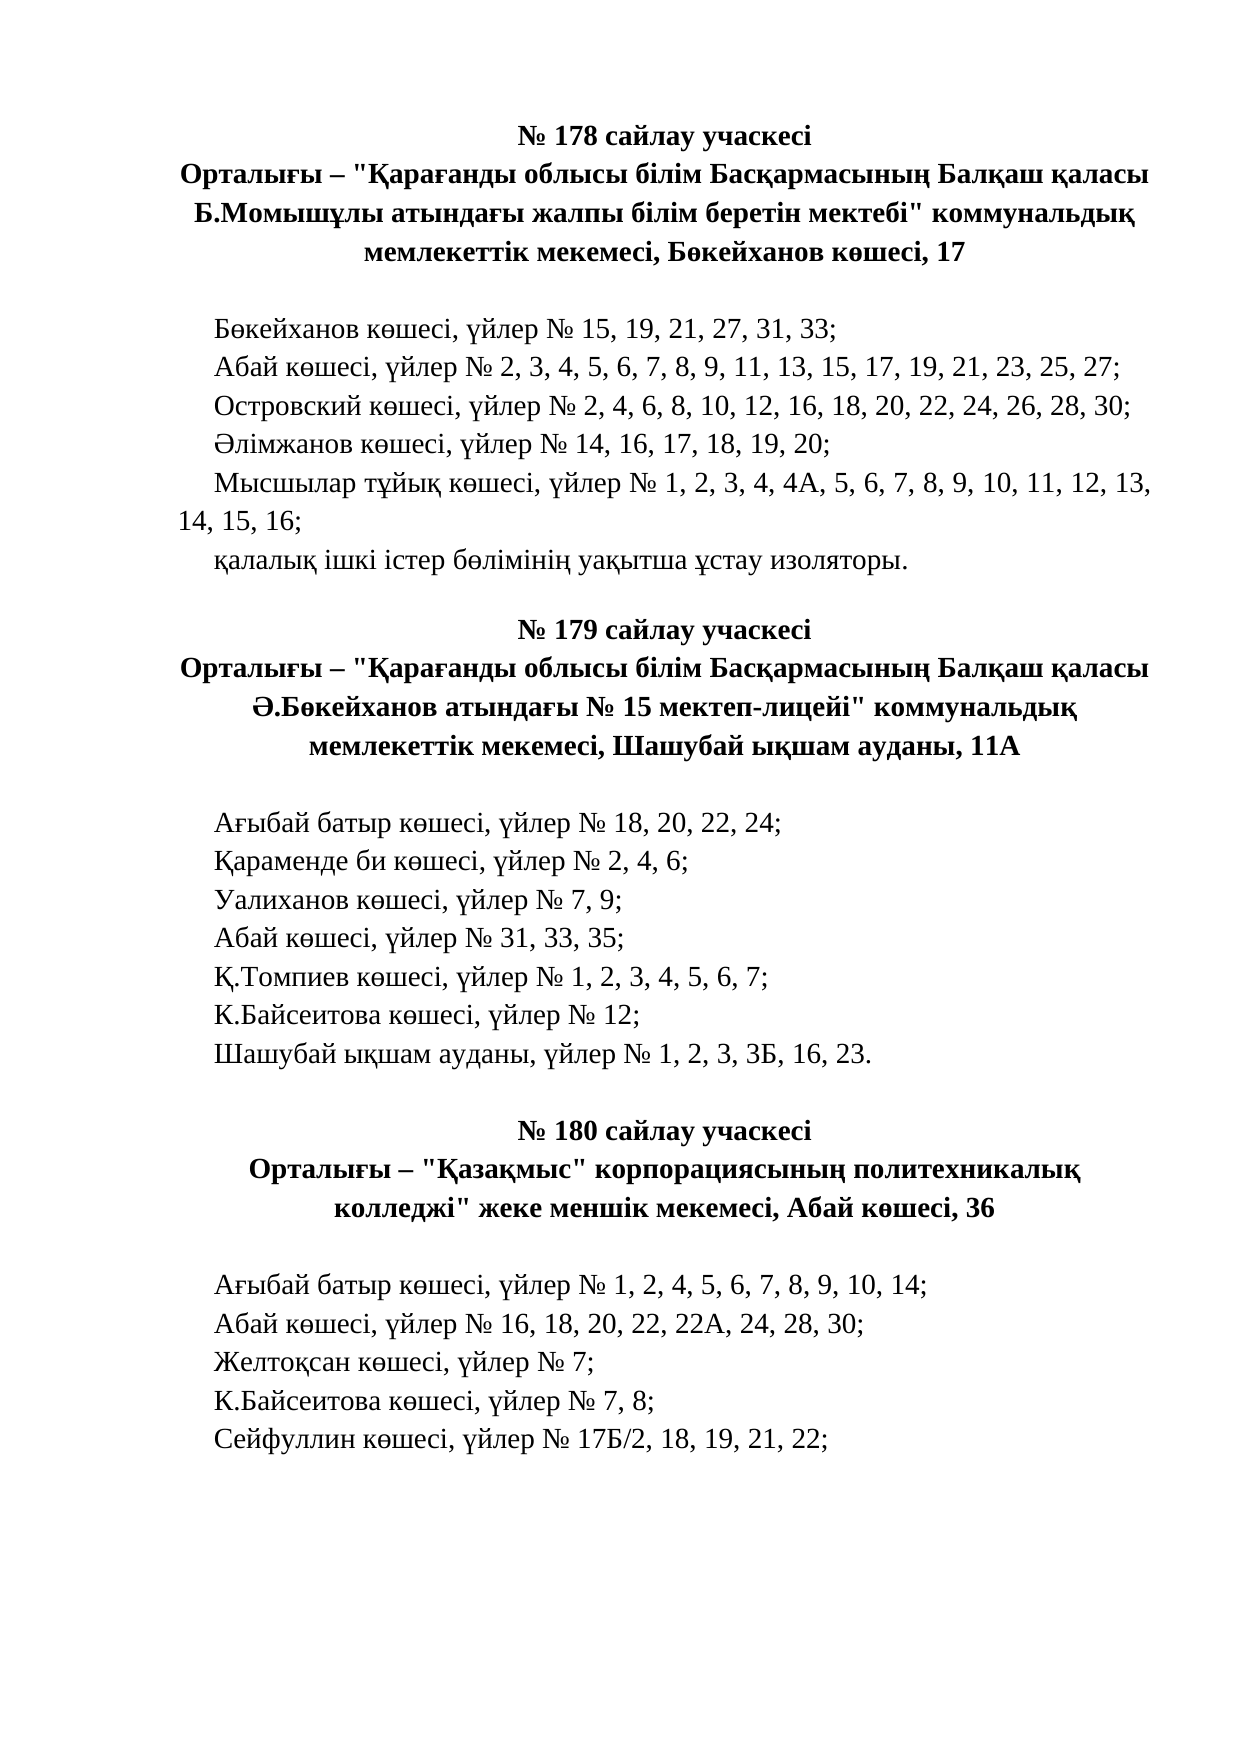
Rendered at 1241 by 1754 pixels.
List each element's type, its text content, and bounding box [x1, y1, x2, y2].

text Желтоқсан көшесі, үйлер № 7; [177, 1344, 1152, 1378]
text Ағыбай батыр көшесі, үйлер № 1, 2, 4, 5, 6, 7, 8, 9, 10, 14; [177, 1267, 1152, 1301]
text Қараменде би көшесі, үйлер № 2, 4, 6; [177, 843, 1152, 877]
text Абай көшесі, үйлер № 31, 33, 35; [177, 920, 1152, 954]
text Орталығы – "Қазақмыс" корпорациясының политехникалық колледжі" жеке меншік мекемесі, Абай көшесі, 36 [177, 1152, 1152, 1224]
text № 178 сайлау учаскесі [177, 118, 1152, 152]
text Шашубай ықшам ауданы, үйлер № 1, 2, 3, 3Б, 16, 23. [177, 1036, 1152, 1069]
text Қ.Томпиев көшесі, үйлер № 1, 2, 3, 4, 5, 6, 7; [177, 959, 1152, 992]
text Ағыбай батыр көшесі, үйлер № 18, 20, 22, 24; [177, 805, 1152, 838]
text Островский көшесі, үйлер № 2, 4, 6, 8, 10, 12, 16, 18, 20, 22, 24, 26, 28, 30; [177, 388, 1152, 421]
text Бөкейханов көшесі, үйлер № 15, 19, 21, 27, 31, 33; [177, 311, 1152, 344]
text № 179 сайлау учаскесі [177, 612, 1152, 646]
text Абай көшесі, үйлер № 16, 18, 20, 22, 22А, 24, 28, 30; [177, 1306, 1152, 1339]
text К.Байсеитова көшесі, үйлер № 12; [177, 997, 1152, 1031]
text Уалиханов көшесі, үйлер № 7, 9; [177, 882, 1152, 915]
text Орталығы – "Қарағанды облысы білім Басқармасының Балқаш қаласы Ә.Бөкейханов атындағы № 15 мектеп-лицейі" коммунальдық мемлекеттік мекемесі, Шашубай ықшам ауданы, 11А [177, 651, 1152, 761]
text Мысшылар тұйық көшесі, үйлер № 1, 2, 3, 4, 4А, 5, 6, 7, 8, 9, 10, 11, 12, 13, 14, 15, 16; [177, 465, 1152, 537]
text К.Байсеитова көшесі, үйлер № 7, 8; [177, 1383, 1152, 1416]
text қалалық ішкі істер бөлімінің уақытша ұстау изоляторы. [177, 542, 1152, 576]
text Әлімжанов көшесі, үйлер № 14, 16, 17, 18, 19, 20; [177, 426, 1152, 460]
text Абай көшесі, үйлер № 2, 3, 4, 5, 6, 7, 8, 9, 11, 13, 15, 17, 19, 21, 23, 25, 27; [177, 349, 1152, 383]
text Сейфуллин көшесі, үйлер № 17Б/2, 18, 19, 21, 22; [177, 1421, 1152, 1455]
text № 180 сайлау учаскесі [177, 1113, 1152, 1147]
text Орталығы – "Қарағанды облысы білім Басқармасының Балқаш қаласы Б.Момышұлы атындағы жалпы бiлiм беретiн мектебі" коммунальдық мемлекеттік мекемесі, Бөкейханов көшесі, 17 [177, 157, 1152, 267]
